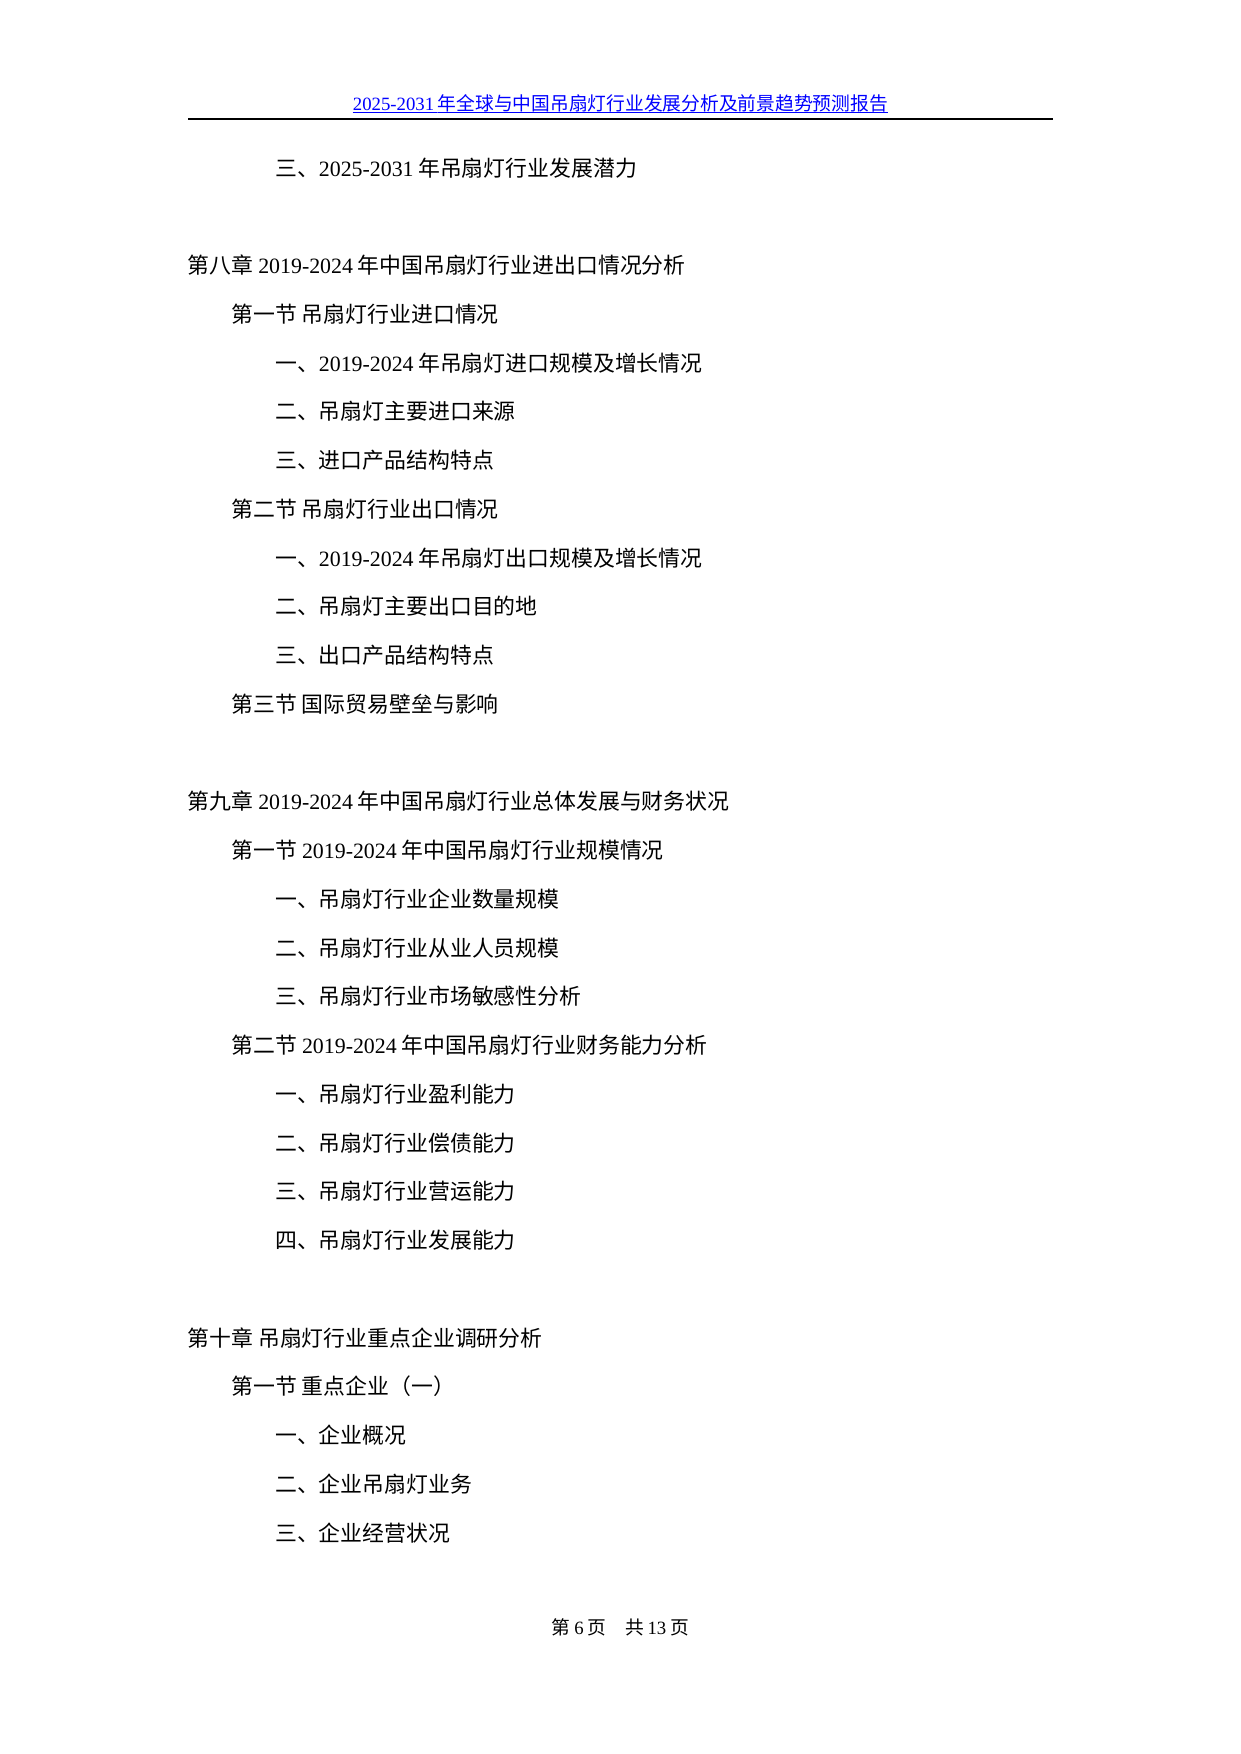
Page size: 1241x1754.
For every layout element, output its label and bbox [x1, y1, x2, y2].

text [187, 150, 1053, 1548]
